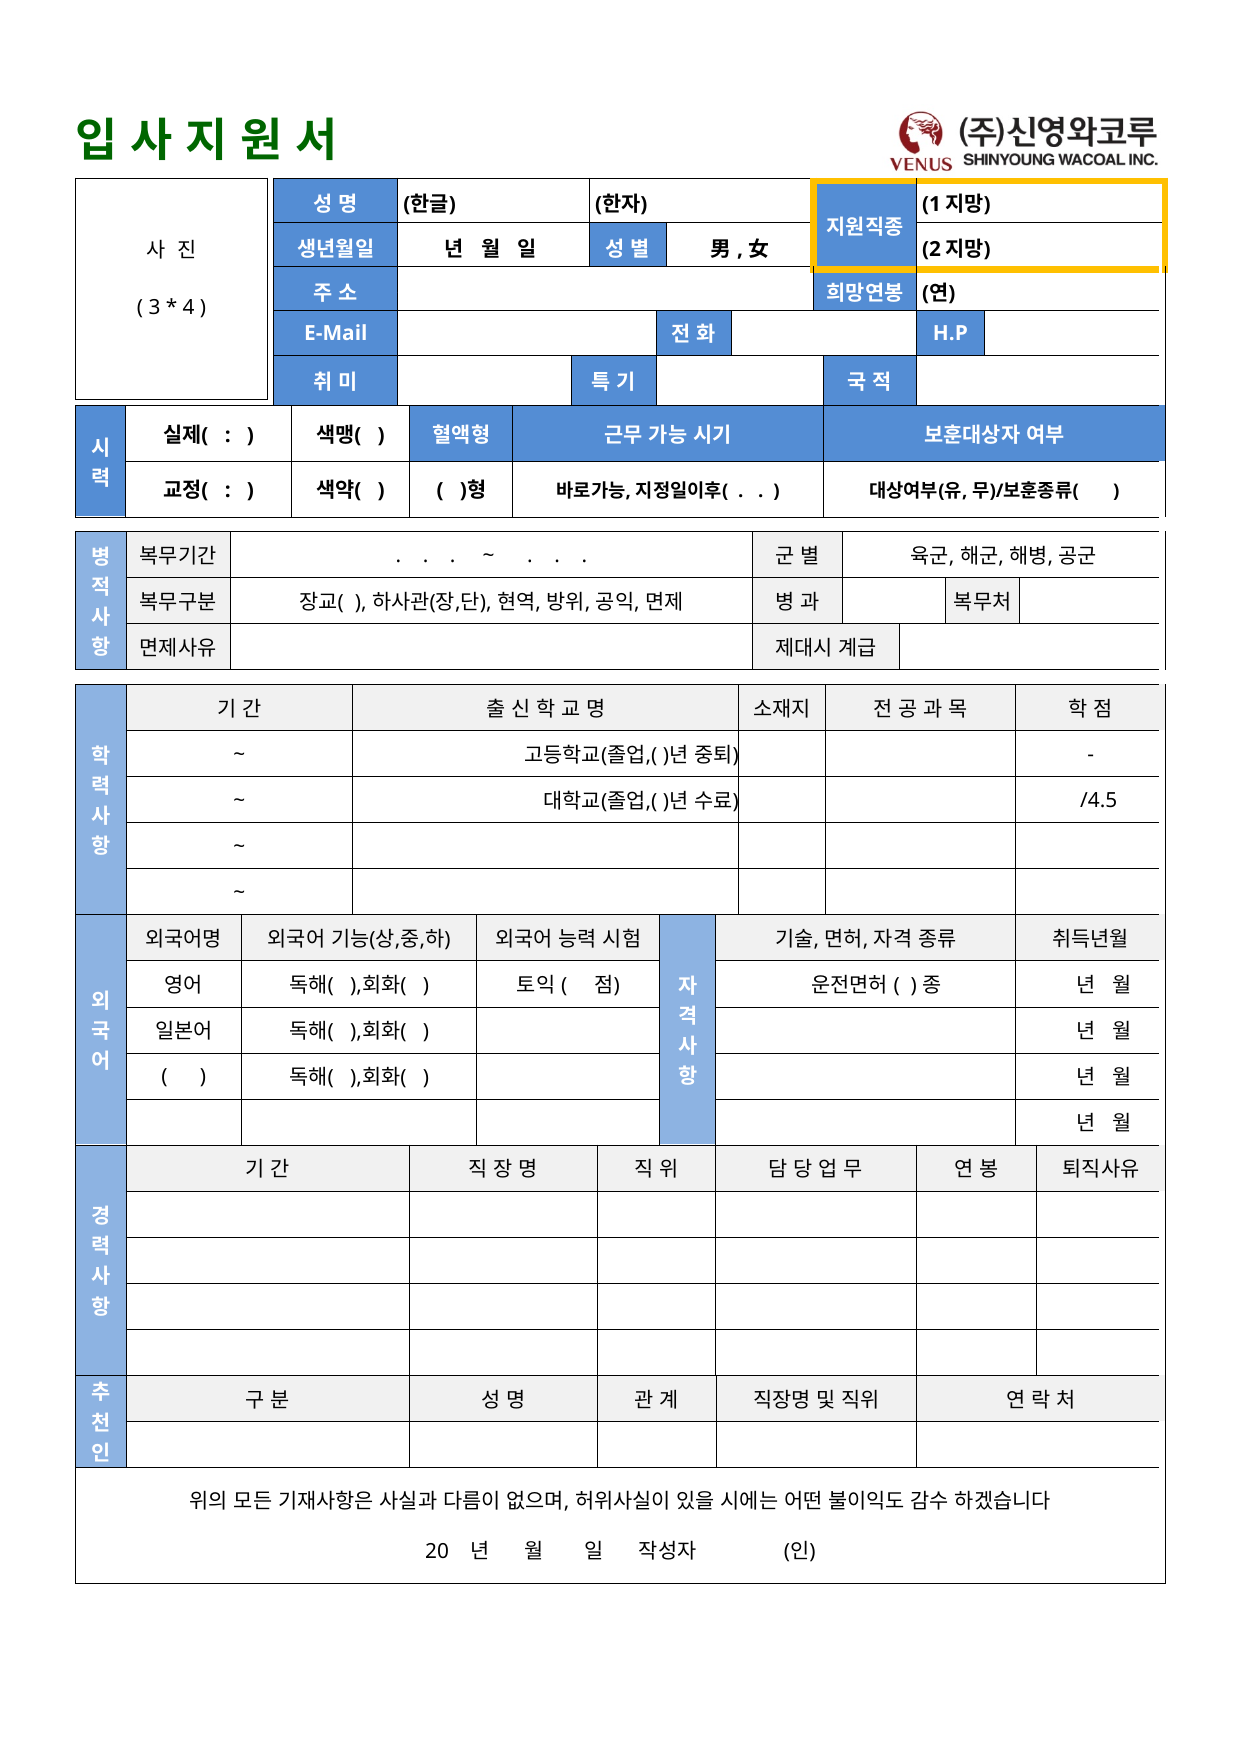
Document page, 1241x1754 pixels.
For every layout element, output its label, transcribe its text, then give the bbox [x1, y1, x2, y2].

table_cell 퇴직사유 [1037, 1145, 1165, 1191]
table_cell [231, 624, 752, 669]
table_cell 토익 ( 점) [477, 961, 659, 1006]
table_cell 년 월 [1016, 1006, 1165, 1052]
table_cell [1020, 577, 1165, 623]
table_cell [410, 1330, 597, 1375]
table_cell 교정( : ) [126, 462, 291, 516]
table_cell 외국어 능력 시험 [477, 915, 659, 960]
table_cell 전 [398, 267, 813, 310]
table_cell 실제( : ) [126, 406, 291, 461]
table_cell 출 신 학 교 명 [353, 685, 738, 730]
table_cell 외국어 기능(상,중,하) [242, 915, 476, 960]
table_cell [826, 777, 1015, 822]
table_cell ~ [127, 823, 352, 868]
table_cell 색약( ) [292, 462, 409, 516]
table_cell 외 국 어 [76, 915, 126, 1144]
table_cell 취득년월 [1016, 914, 1165, 960]
table_cell [410, 1192, 597, 1237]
table_cell 직 장 명 [410, 1146, 597, 1191]
table_cell - [1016, 730, 1165, 776]
table_cell 년 월 [1016, 1099, 1165, 1144]
table_cell (한자) [590, 179, 810, 222]
table_cell 육군, 해군, 해병, 공군 [843, 531, 1165, 577]
table_cell 생년월일 [274, 223, 397, 266]
table_cell 보훈대상자 여부 [824, 405, 1165, 461]
table_cell [657, 356, 823, 405]
table_cell [716, 1008, 1015, 1052]
table_cell [1016, 822, 1165, 868]
table_cell 위의 모든 기재사항은 사실과 다름이 없으며, 허위사실이 있을 시에는 어떤 불이익도 감수 하겠습니다 20 년 월 일 작성자 (인) [76, 1467, 1165, 1582]
table_cell [75, 516, 1165, 531]
table_cell 추 천 인 [76, 1376, 126, 1467]
table_cell 고등학교(졸업,( )년 중퇴) [353, 731, 738, 776]
table_cell [739, 823, 825, 868]
table_cell 지원직종 [817, 184, 916, 266]
table_cell [398, 311, 656, 355]
table_cell .(2지망) [917, 223, 1162, 266]
table_cell 일본어 [127, 1008, 241, 1052]
table_cell [917, 1192, 1036, 1237]
picture [881, 104, 1166, 178]
table_cell 담 당 업 무 [716, 1146, 916, 1191]
table_cell [127, 1330, 409, 1375]
table_cell [716, 1054, 1015, 1098]
table_cell ~ [127, 777, 352, 822]
table_cell [917, 1330, 1036, 1375]
table_cell 시 력 [76, 406, 125, 516]
table_cell [410, 1422, 597, 1467]
table_cell [353, 869, 738, 914]
table_cell [843, 578, 945, 623]
table_cell [127, 1192, 409, 1237]
table_cell 국 적 [824, 356, 916, 405]
table_cell ~ [127, 869, 352, 914]
table_cell 성 명 [410, 1376, 597, 1421]
table_cell 색맹( ) [292, 406, 409, 461]
table_cell [127, 1238, 409, 1283]
table_cell [917, 1238, 1036, 1283]
table_cell [268, 178, 273, 399]
table_cell [716, 1192, 916, 1237]
table_cell [739, 731, 825, 776]
table_cell 학 력 사 항 [76, 685, 126, 914]
table_cell (한글) [398, 179, 589, 222]
table_cell E-Mail [274, 311, 397, 355]
table_cell 기술, 면허, 자격 종류 [716, 915, 1015, 960]
table_cell 희망연봉 [814, 273, 916, 310]
table_cell 사 진 ( 3 * 4 ) [76, 179, 267, 399]
table_cell 성 별 [590, 223, 666, 266]
table_cell 특 기 [572, 356, 656, 405]
table_cell [598, 1192, 715, 1237]
table_cell 병 과 [753, 578, 842, 623]
table_cell [410, 1284, 597, 1329]
table_cell 소재지 [739, 685, 825, 730]
table_cell ( ) [127, 1054, 241, 1098]
table_cell 男 , 女 [667, 223, 810, 266]
table_cell [717, 1422, 916, 1467]
table_cell 년 월 [1016, 1053, 1165, 1098]
table_cell 장교( ), 하사관(장,단), 현역, 방위, 공익, 면제 [231, 578, 752, 623]
table_cell 연 봉 [917, 1146, 1036, 1191]
table_cell [242, 1100, 476, 1144]
table_cell ( )형 [410, 462, 512, 516]
table_cell ~ [127, 731, 352, 776]
table_cell [739, 869, 825, 914]
table_cell [477, 1008, 659, 1052]
table_cell l [398, 356, 571, 405]
table_cell 혈액형 [410, 406, 512, 461]
table_cell 자 격 사 항 [660, 915, 715, 1144]
table_cell [1037, 1283, 1165, 1329]
table_cell 년 월 일 [398, 223, 589, 266]
table_cell 연 락 처 [917, 1375, 1165, 1421]
table_cell 면제사유 [127, 624, 230, 669]
table_cell 취 미 [274, 356, 397, 405]
table_cell 독해( ),회화( ) [242, 1054, 476, 1098]
table_cell H.P [917, 311, 984, 355]
table_cell [127, 1100, 241, 1144]
table_cell /4.5 [1016, 776, 1165, 822]
table_cell 운전면허 ( ) 종 [716, 961, 1015, 1006]
table_cell 근무 가능 시기 [513, 406, 823, 461]
table_cell [716, 1330, 916, 1375]
table_cell [410, 1238, 597, 1283]
table_cell 영어 [127, 961, 241, 1006]
table_cell 복무처 [946, 578, 1019, 623]
table_cell [917, 1284, 1036, 1329]
table_cell [917, 1421, 1165, 1467]
table_cell [900, 623, 1165, 669]
table_cell 주 소 [274, 267, 397, 310]
table_cell 독해( ),회화( ) [242, 1008, 476, 1052]
table_cell 독해( ),회화( ) [242, 961, 476, 1006]
table_header 입 사 지 원 서 [75, 103, 1165, 178]
table_cell [477, 1100, 659, 1144]
table_cell [985, 310, 1165, 355]
table_cell 대상여부(유, 무)/보훈종류( ) [824, 461, 1165, 516]
table_cell [826, 869, 1015, 914]
table_cell 년 월 [1016, 960, 1165, 1006]
table_cell [598, 1238, 715, 1283]
table_cell 외국어명 [127, 915, 241, 960]
table_cell 기 간 [127, 685, 352, 730]
table_cell 복무기간 [127, 532, 230, 577]
table_cell [75, 399, 273, 405]
table_cell 직장명 및 직위 [717, 1376, 916, 1421]
table_cell [826, 823, 1015, 868]
table_cell .(연) [917, 266, 1165, 310]
table_cell 학 점 [1016, 684, 1165, 730]
table_cell 직 위 [598, 1146, 715, 1191]
table_cell [598, 1284, 715, 1329]
table_cell [477, 1054, 659, 1098]
table_cell 바로가능, 지정일이후( . . ) [513, 462, 823, 516]
table_cell [75, 669, 1165, 684]
table_cell [598, 1422, 716, 1467]
table_cell 전 공 과 목 [826, 685, 1015, 730]
table_cell 경 력 사 항 [76, 1146, 126, 1375]
table_cell [1037, 1329, 1165, 1375]
table_cell [732, 311, 916, 355]
table_cell 대학교(졸업,( )년 수료) [353, 777, 738, 822]
table_cell 관 계 [598, 1376, 716, 1421]
table_cell .(1지망) [917, 184, 1162, 222]
table_cell 병 적 사 항 [76, 532, 126, 669]
table_cell [127, 1422, 409, 1467]
table_cell [716, 1238, 916, 1283]
table_cell [739, 777, 825, 822]
table_cell 군 별 [753, 532, 842, 577]
table_cell [1016, 868, 1165, 914]
table_cell . . . ~ . . . [231, 532, 752, 577]
table_cell [716, 1284, 916, 1329]
table_cell [1037, 1237, 1165, 1283]
table_cell [1037, 1191, 1165, 1237]
table_cell 기 간 [127, 1146, 409, 1191]
table_cell [127, 1284, 409, 1329]
table_cell 복무구분 [127, 578, 230, 623]
table_cell [716, 1100, 1015, 1144]
table_cell [917, 355, 1165, 405]
table_cell 성 명 [274, 179, 397, 222]
table_cell 제대시 계급 [753, 624, 899, 669]
table_cell 구 분 [127, 1376, 409, 1421]
table_cell [353, 823, 738, 868]
table_cell [598, 1330, 715, 1375]
table_cell 전 화 [657, 311, 731, 355]
table_cell [826, 731, 1015, 776]
